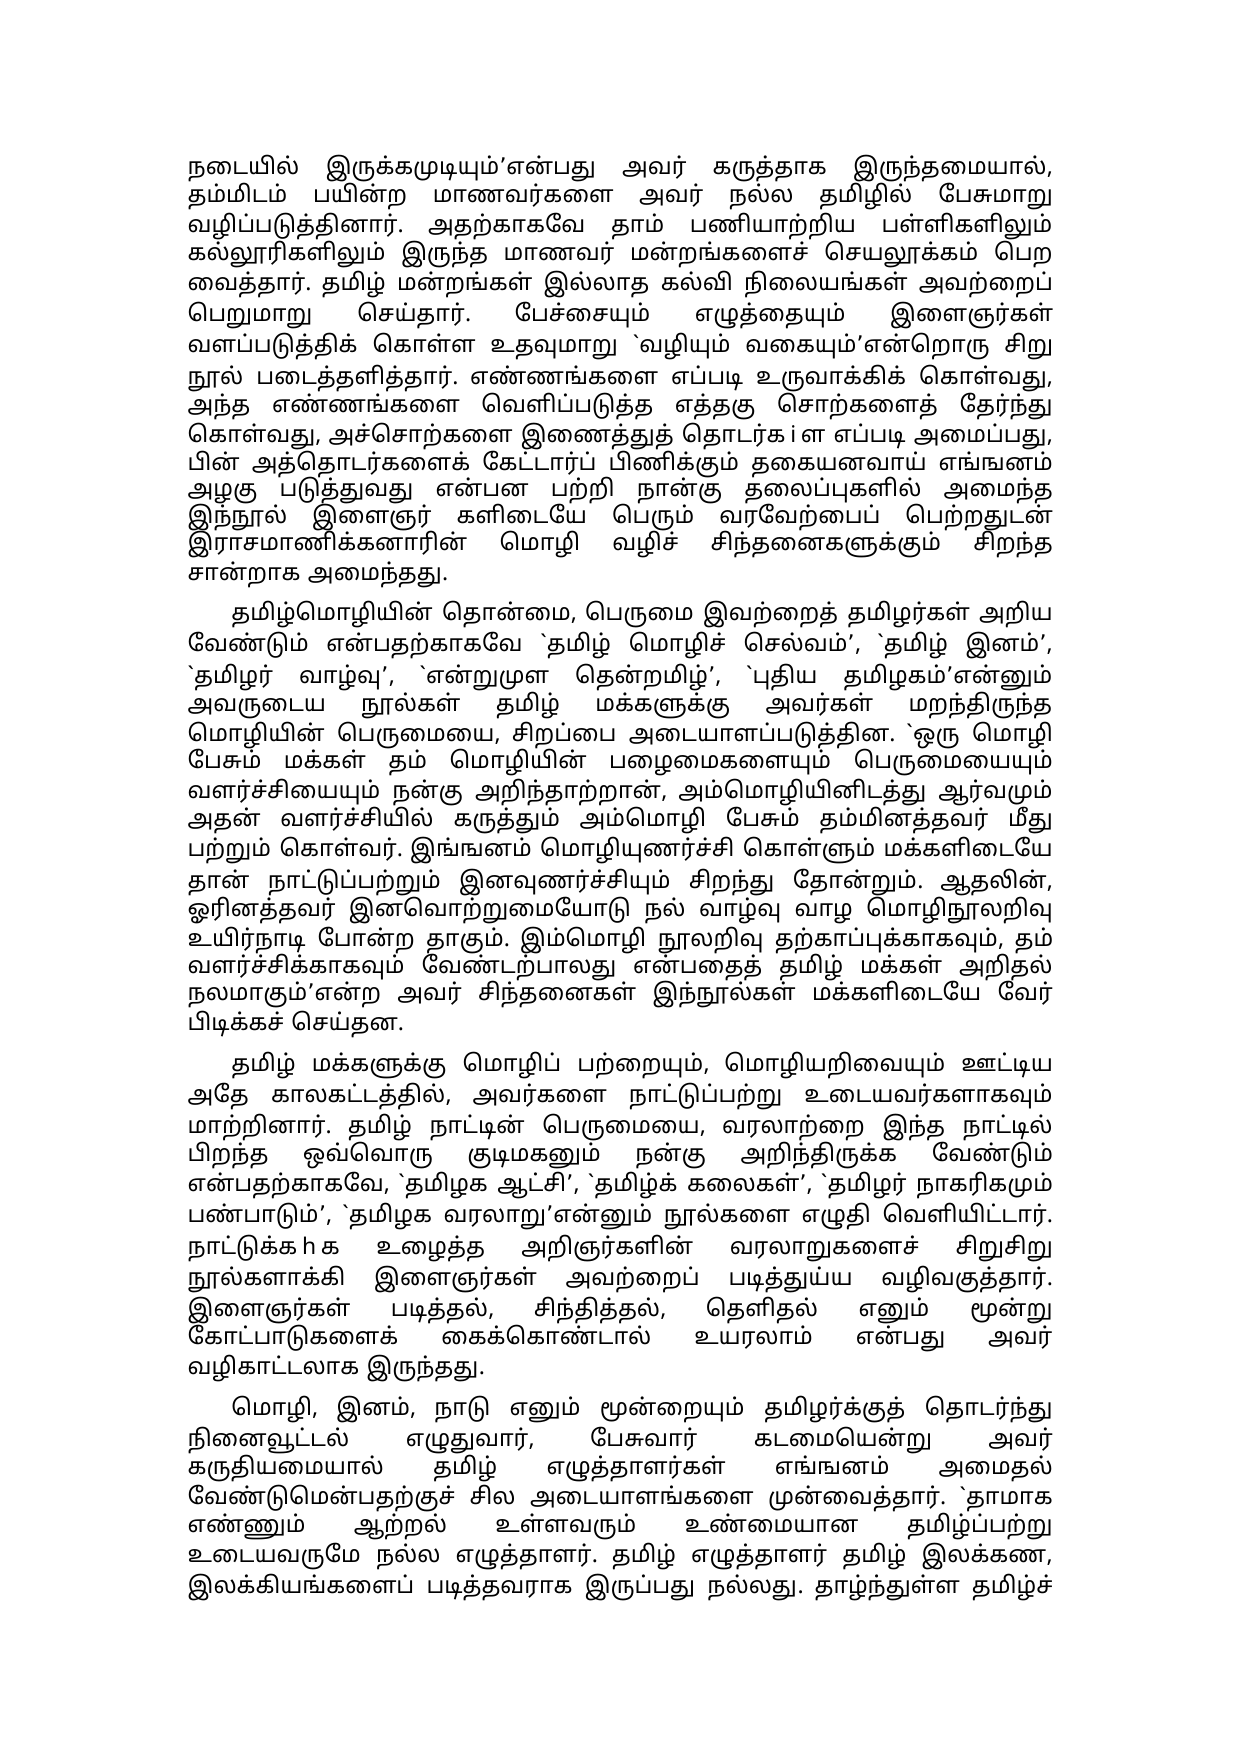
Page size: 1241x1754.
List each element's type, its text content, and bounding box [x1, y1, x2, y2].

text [187, 150, 1053, 587]
text தமிழ் மக்களுக்கு மொழிப் பற்றையும், மொழியறிவையும் ஊட்டிய அதே காலகட்டத்தில், அவர்களை நாட்டுப்பற்று உடையவர்களாகவும் மாற்றினார். தமிழ் நாட்டின் பெருமையை, வரலாற்றை இந்த நாட்டில் பிறந்த ஒவ்வொரு குடிமகனும் நன்கு அறிந்திருக்க வேண்டும் என்பதற்காகவே, `தமிழக ஆட்சி’, `தமிழ்க் கலைகள்’, `தமிழர் நாகரிகமும் பண்பாடும்’, `தமிழக வரலாறு’என்னும் நூல்களை எழுதி வெளியிட்டார். நாட்டுக்கhக உழைத்த அறிஞர்களின் வரலாறுகளைச் சிறுசிறு நூல்களாக்கி இளைஞர்கள் அவற்றைப் படித்துய்ய வழிவகுத்தார். இளைஞர்கள் படித்தல், சிந்தித்தல், தெளிதல் எனும் மூன்று கோட்பாடுகளைக் கைக்கொண்டால் உயரலாம் என்பது அவர் வழிகாட்டலாக இருந்தது. [187, 1047, 1053, 1381]
text தமிழ்மொழியின் தொன்மை, பெருமை இவற்றைத் தமிழர்கள் அறிய வேண்டும் என்பதற்காகவே `தமிழ் மொழிச் செல்வம்’, `தமிழ் இனம்’, `தமிழர் வாழ்வு’, `என்றுமுள தென்றமிழ்’, `புதிய தமிழகம்’என்னும் அவருடைய நூல்கள் தமிழ் மக்களுக்கு அவர்கள் மறந்திருந்த மொழியின் பெருமையை, சிறப்பை அடையாளப்படுத்தின. `ஒரு மொழி பேசும் மக்கள் தம் மொழியின் பழைமைகளையும் பெருமையையும் வளர்ச்சியையும் நன்கு அறிந்தாற்றான், அம்மொழியினிடத்து ஆர்வமும் அதன் வளர்ச்சியில் கருத்தும் அம்மொழி பேசும் தம்மினத்தவர் மீது பற்றும் கொள்வர். இங்ஙனம் மொழியுணர்ச்சி கொள்ளும் மக்களிடையே தான் நாட்டுப்பற்றும் இனவுணர்ச்சியும் சிறந்து தோன்றும். ஆதலின், ஓரினத்தவர் இனவொற்றுமையோடு நல் வாழ்வு வாழ மொழிநூலறிவு உயிர்நாடி போன்ற தாகும். இம்மொழி நூலறிவு தற்காப்புக்காகவும், தம் வளர்ச்சிக்காகவும் வேண்டற்பாலது என்பதைத் தமிழ் மக்கள் அறிதல் நலமாகும்’என்ற அவர் சிந்தனைகள் இந்நூல்கள் மக்களிடையே வேர் பிடிக்கச் செய்தன. [187, 596, 1053, 1037]
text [187, 1391, 1053, 1600]
